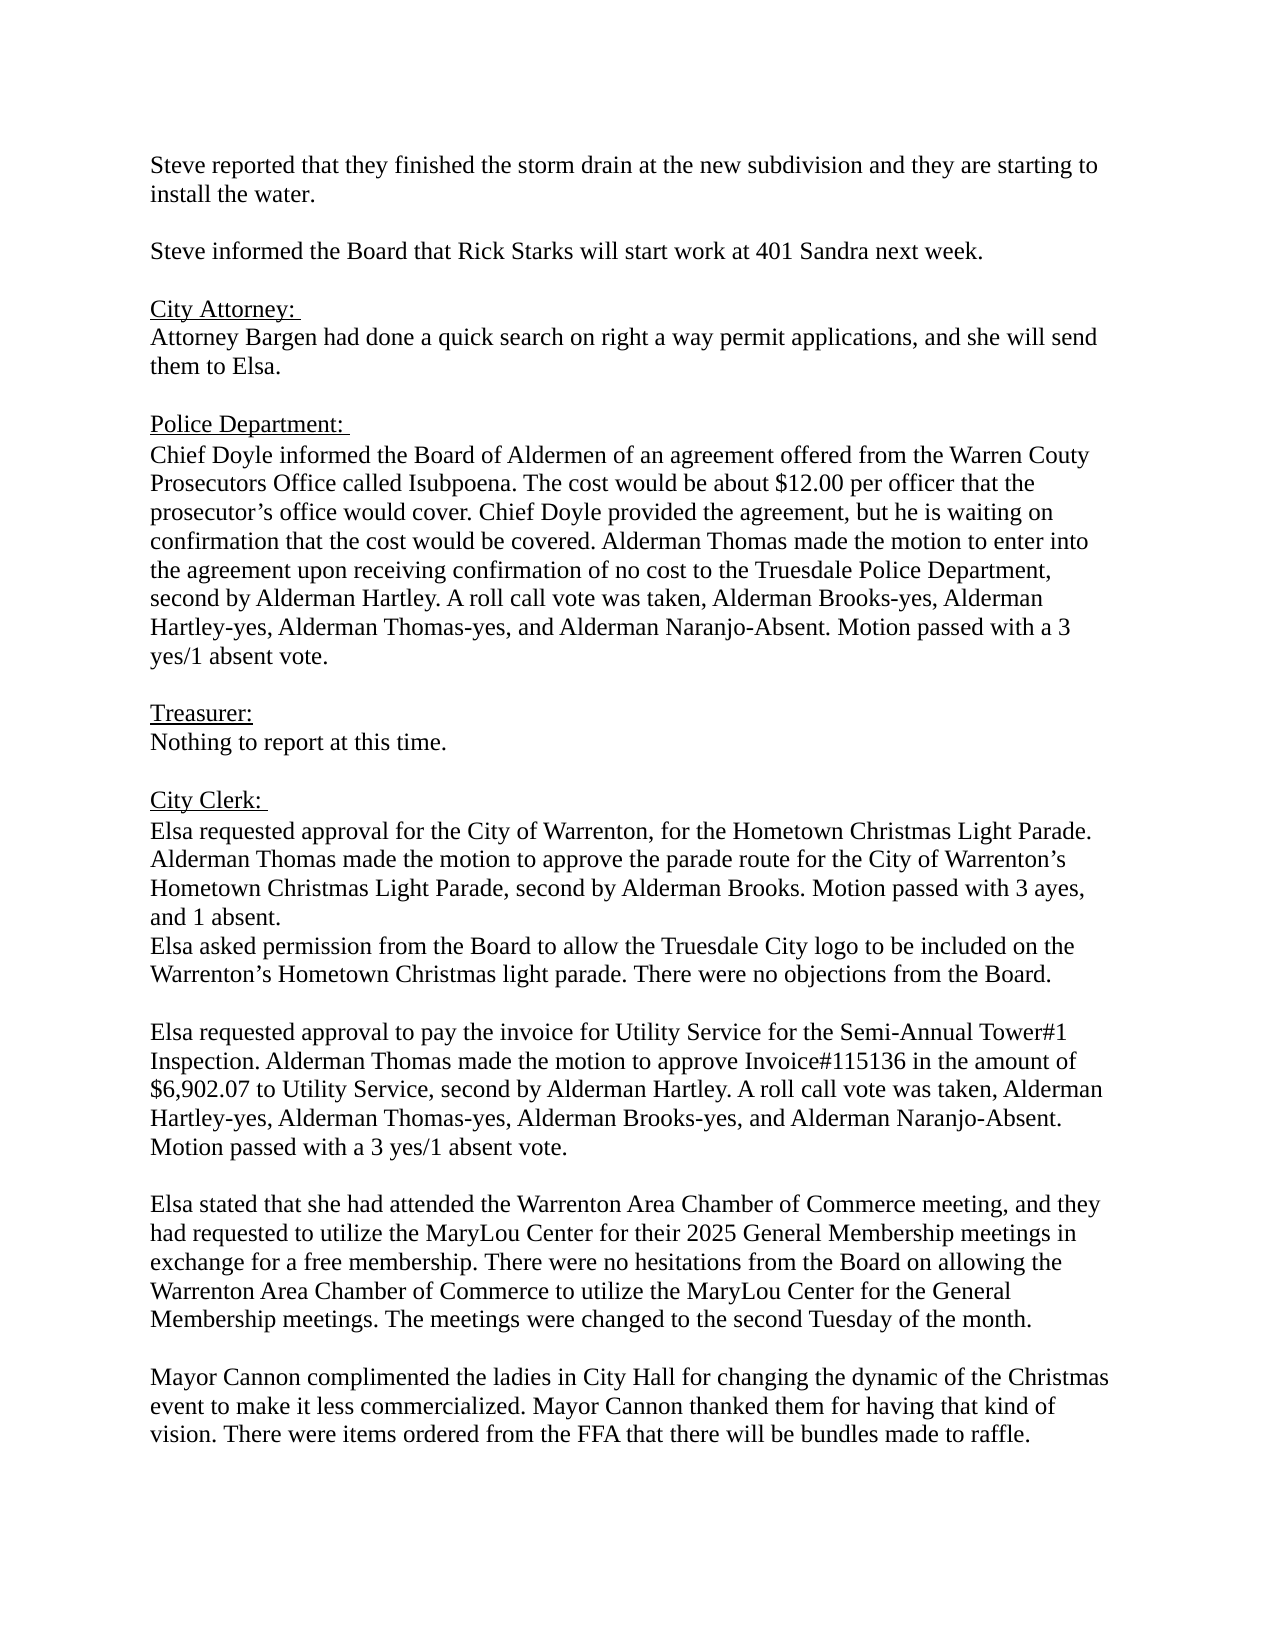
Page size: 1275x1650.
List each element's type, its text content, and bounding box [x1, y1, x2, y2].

text Attorney Bargen had done a quick search on right a way permit applications, and she will send them to Elsa. [150, 322, 1125, 380]
text Elsa requested approval to pay the invoice for Utility Service for the Semi-Annual Tower#1 Inspection. Alderman Thomas made the motion to approve Invoice#115136 in the amount of $6,902.07 to Utility Service, second by Alderman Hartley. A roll call vote was taken, Alderman Hartley-yes, Alderman Thomas-yes, Alderman Brooks-yes, and Alderman Naranjo-Absent. Motion passed with a 3 yes/1 absent vote. [150, 1017, 1125, 1161]
text Elsa stated that she had attended the Warrenton Area Chamber of Commerce meeting, and they had requested to utilize the MaryLou Center for their 2025 General Membership meetings in exchange for a free membership. There were no hesitations from the Board on allowing the Warrenton Area Chamber of Commerce to utilize the MaryLou Center for the General Membership meetings. The meetings were changed to the second Tuesday of the month. [150, 1189, 1125, 1333]
text Police Department: [150, 409, 1125, 437]
text Chief Doyle informed the Board of Aldermen of an agreement offered from the Warren Couty Prosecutors Office called Isubpoena. The cost would be about $12.00 per officer that the prosecutor’s office would cover. Chief Doyle provided the agreement, but he is waiting on confirmation that the cost would be covered. Alderman Thomas made the motion to enter into the agreement upon receiving confirmation of no cost to the Truesdale Police Department, second by Alderman Hartley. A roll call vote was taken, Alderman Brooks-yes, Alderman Hartley-yes, Alderman Thomas-yes, and Alderman Naranjo-Absent. Motion passed with a 3 yes/1 absent vote. [150, 440, 1125, 670]
text City Clerk: [150, 785, 1125, 813]
text Treasurer: [150, 698, 1125, 727]
text Elsa requested approval for the City of Warrenton, for the Hometown Christmas Light Parade. Alderman Thomas made the motion to approve the parade route for the City of Warrenton’s Hometown Christmas Light Parade, second by Alderman Brooks. Motion passed with 3 ayes, and 1 absent. [150, 816, 1125, 931]
text Steve reported that they finished the storm drain at the new subdivision and they are starting to install the water. [150, 150, 1125, 207]
text Steve informed the Board that Rick Starks will start work at 401 Sandra next week. [150, 236, 1125, 265]
text Nothing to report at this time. [150, 727, 1125, 756]
text City Attorney: [150, 294, 1125, 322]
text Mayor Cannon complimented the ladies in City Hall for changing the dynamic of the Christmas event to make it less commercialized. Mayor Cannon thanked them for having that kind of vision. There were items ordered from the FFA that there will be bundles made to raffle. [150, 1362, 1125, 1448]
text Elsa asked permission from the Board to allow the Truesdale City logo to be included on the Warrenton’s Hometown Christmas light parade. There were no objections from the Board. [150, 931, 1125, 988]
